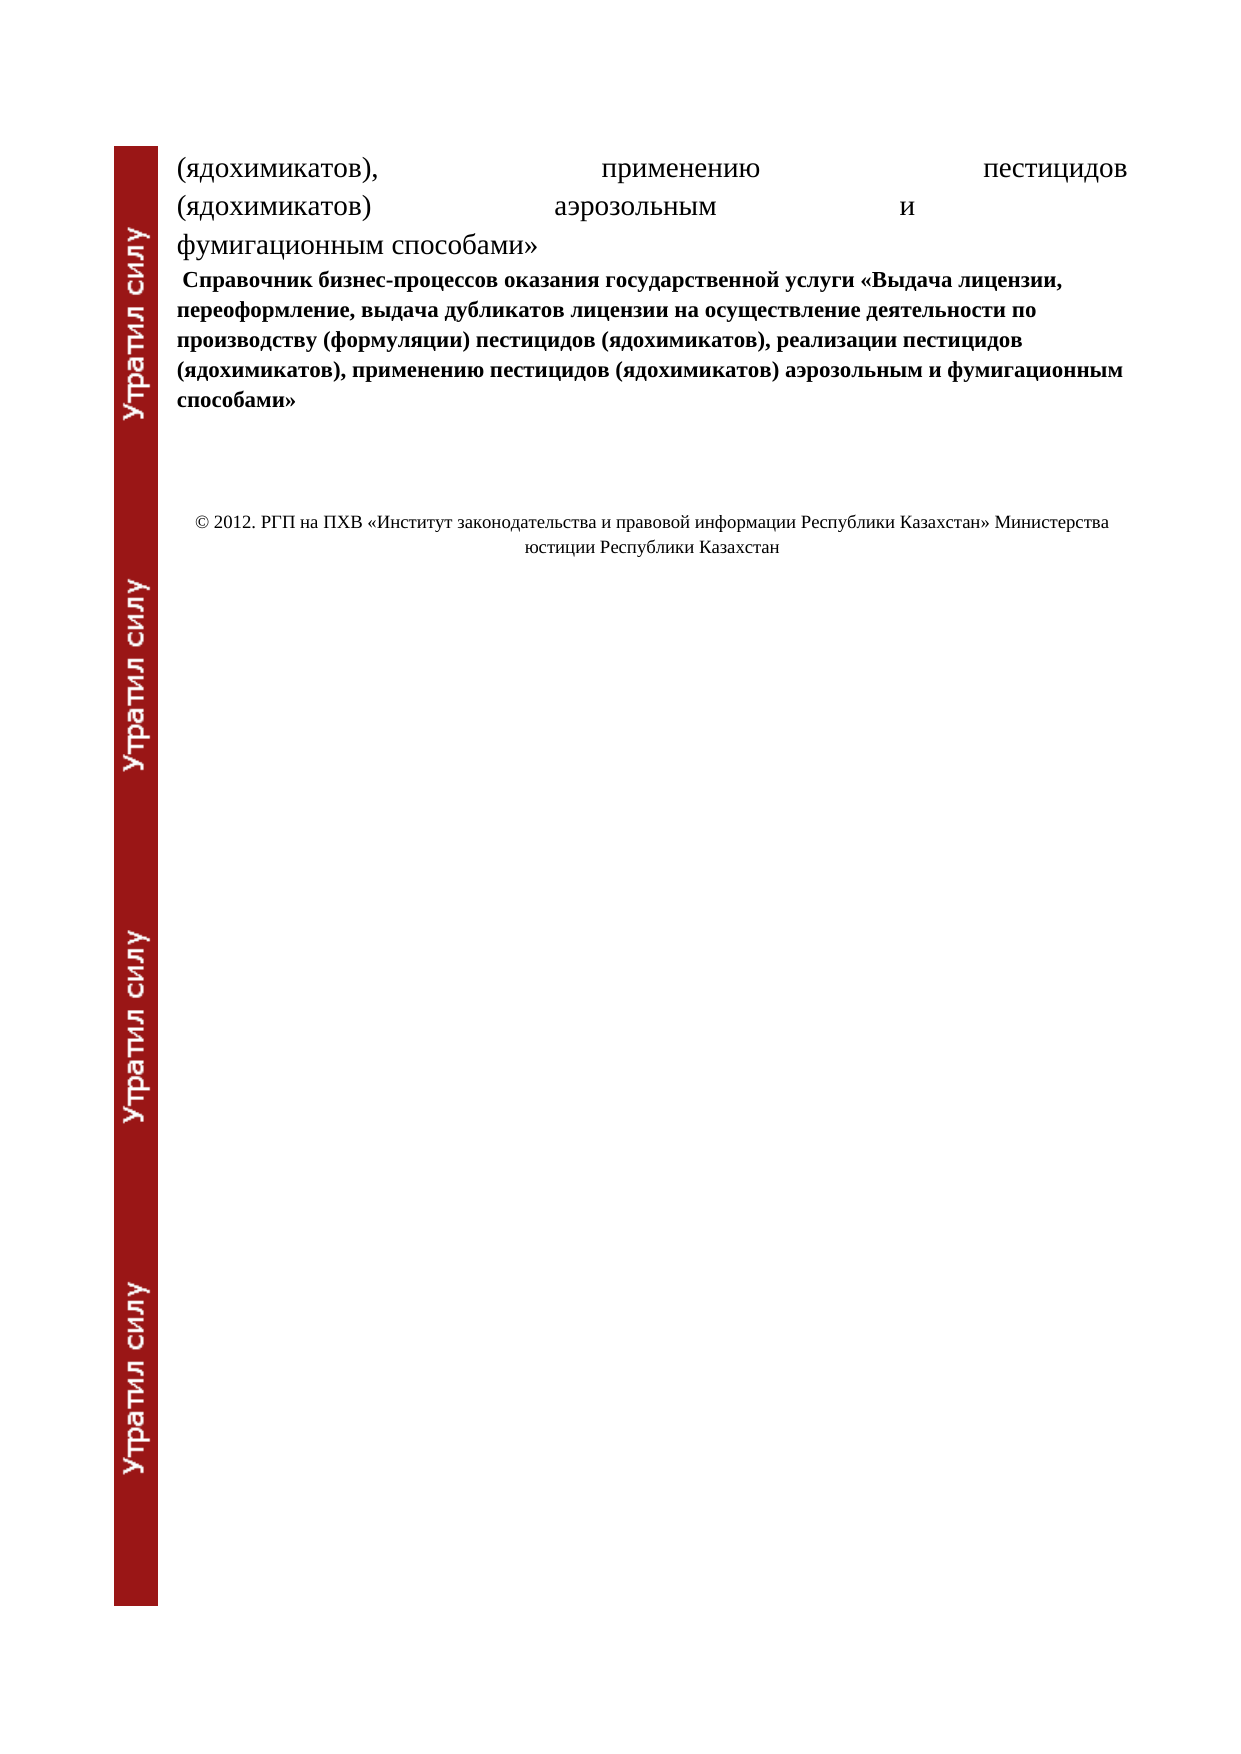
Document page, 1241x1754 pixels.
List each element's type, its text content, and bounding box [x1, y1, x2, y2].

text Справочник бизнес-процессов оказания государственной услуги «Выдача лицензии, переоформление, выдача дубликатов лицензии на осуществление деятельности по производству (формуляции) пестицидов (ядохимикатов), реализации пестицидов (ядохимикатов), применению пестицидов (ядохимикатов) аэрозольным и фумигационным способами» [112, 266, 1128, 413]
picture [114, 261, 158, 266]
picture [114, 146, 158, 150]
text © 2012. РГП на ПХВ «Институт законодательства и правовой информации Республики Казахстан» Министерства юстиции Республики Казахстан [112, 511, 1128, 558]
picture [114, 558, 158, 1606]
picture [114, 413, 158, 511]
